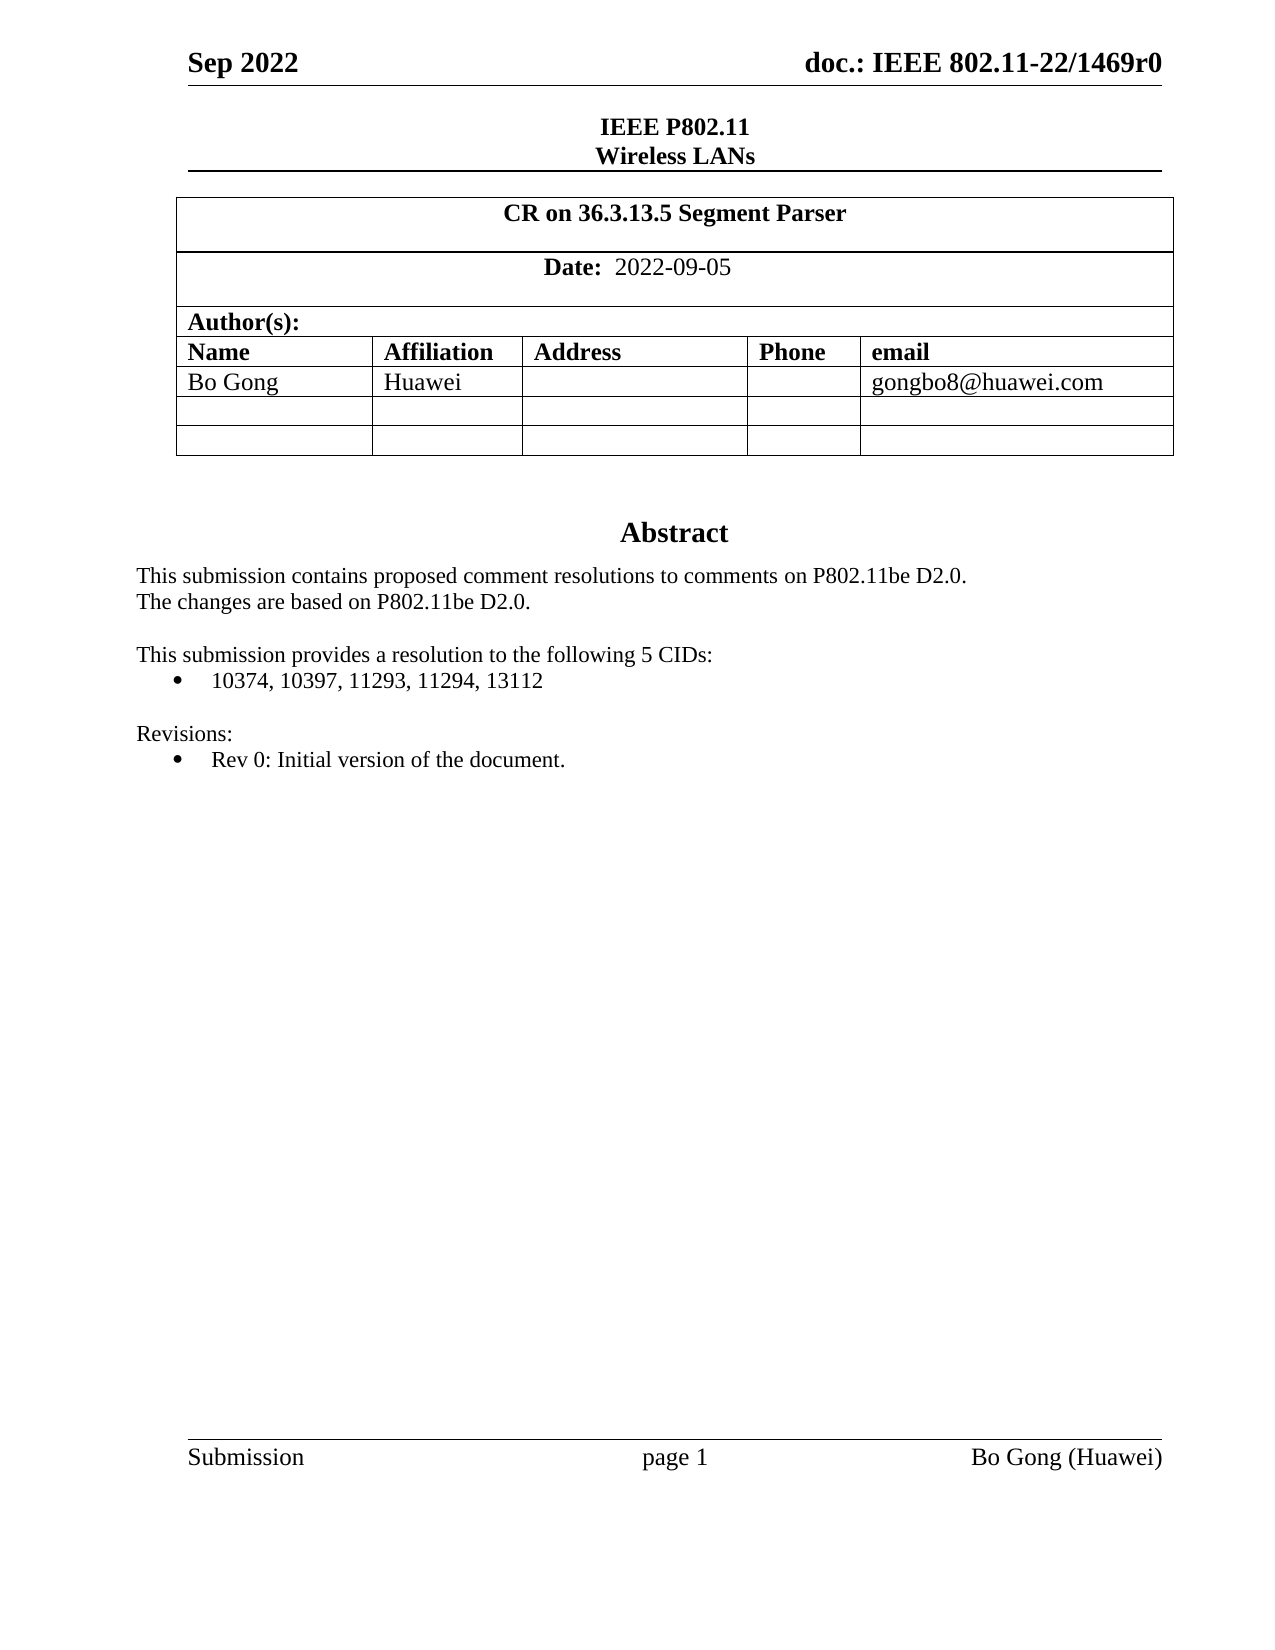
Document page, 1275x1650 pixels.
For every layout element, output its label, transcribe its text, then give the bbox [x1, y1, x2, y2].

table_cell Date: 2022-09-05 [177, 253, 1173, 306]
table_cell Address [523, 337, 747, 366]
table_cell Author(s): [177, 307, 1173, 336]
table_cell [523, 397, 747, 425]
text IEEE P802.11 Wireless LANs [187, 112, 1162, 172]
table_cell [748, 397, 860, 425]
table_cell [861, 397, 1173, 425]
table_cell Phone [748, 337, 860, 366]
table_cell Affiliation [373, 337, 522, 366]
table_cell [523, 367, 747, 396]
table_cell gongbo8@huawei.com [861, 367, 1173, 396]
table_cell [177, 426, 372, 455]
table_cell Huawei [373, 367, 522, 396]
table_cell Name [177, 337, 372, 366]
table_cell [177, 397, 372, 425]
table_cell [748, 426, 860, 455]
table_cell [861, 426, 1173, 455]
table_cell [748, 367, 860, 396]
table_cell Bo Gong [177, 367, 372, 396]
table_header CR on 36.3.13.5 Segment Parser [177, 198, 1173, 251]
table_cell [523, 426, 747, 455]
table_cell [373, 426, 522, 455]
table_cell [373, 397, 522, 425]
table_cell email [861, 337, 1173, 366]
